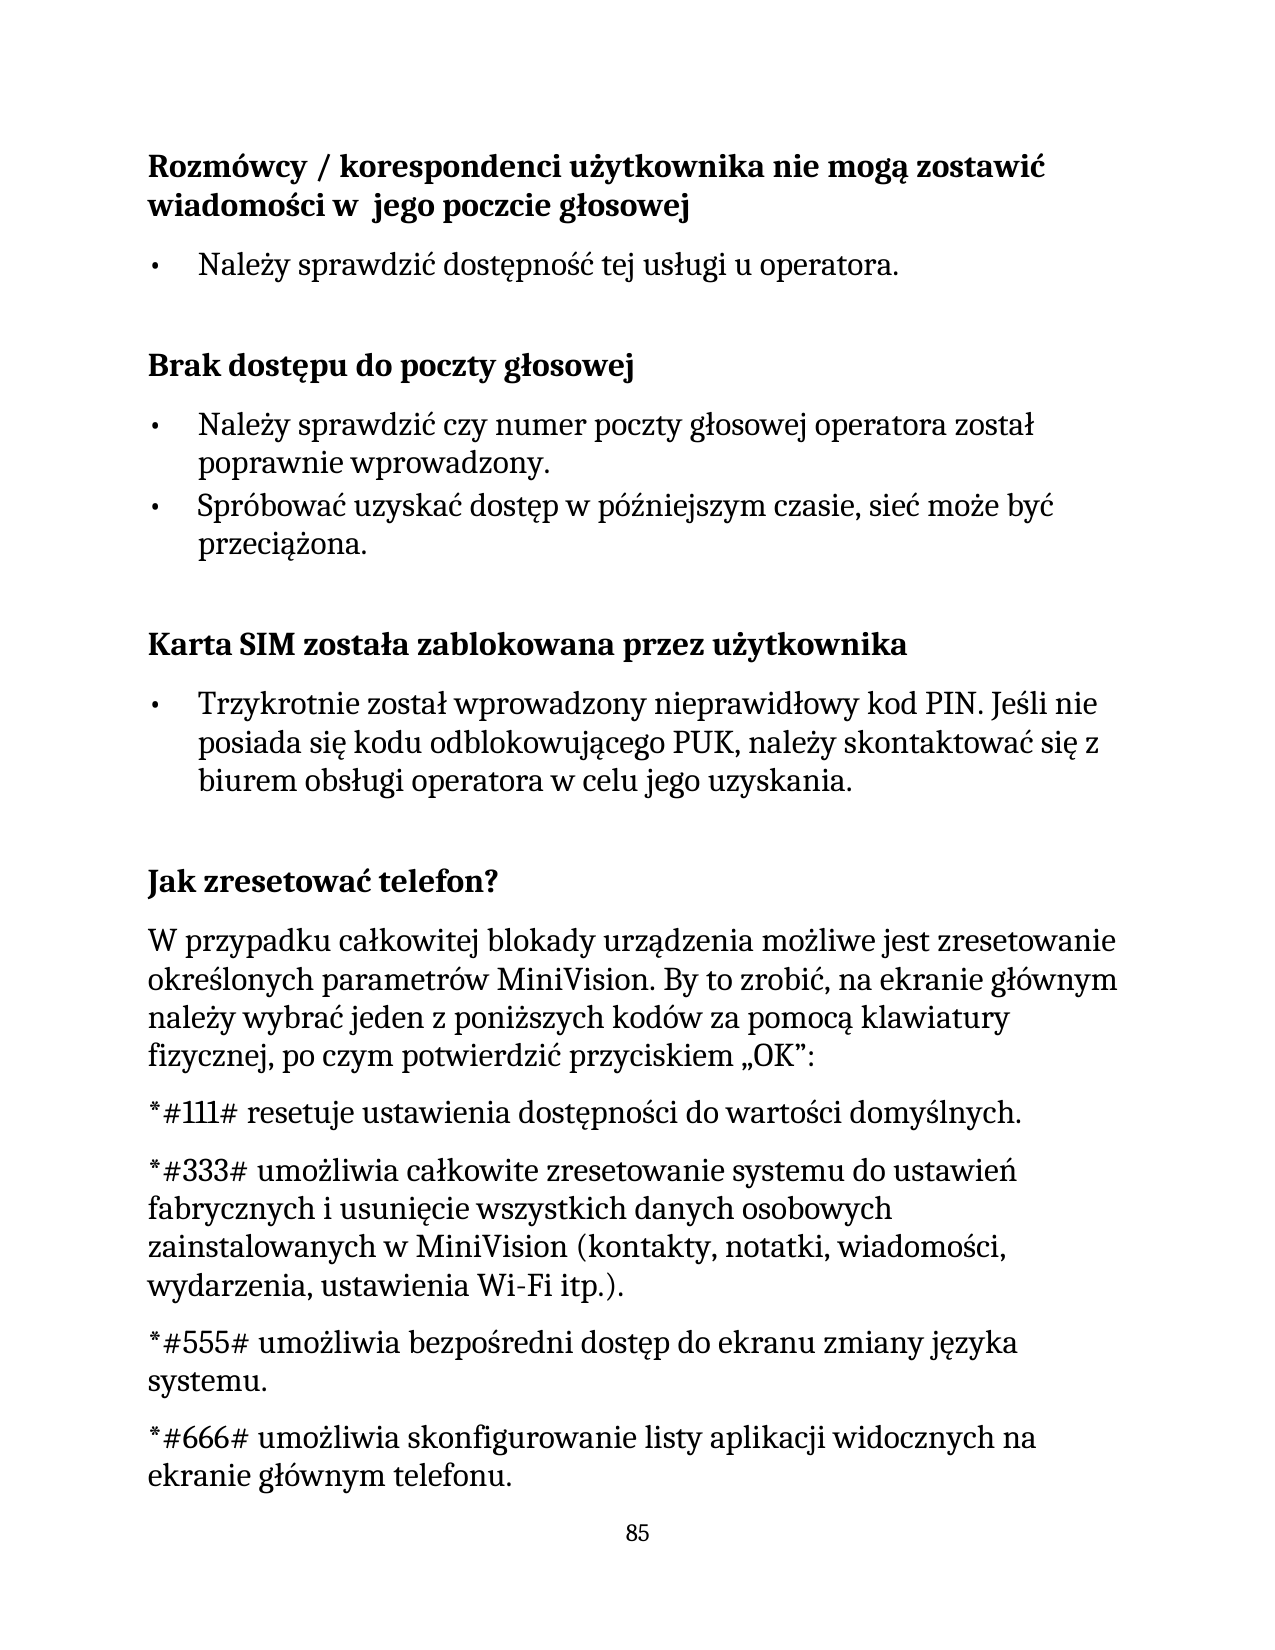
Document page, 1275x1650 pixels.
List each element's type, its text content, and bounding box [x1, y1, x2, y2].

list Należy sprawdzić czy numer poczty głosowej operatora został poprawnie wprowadzony. [148, 406, 1127, 482]
text W przypadku całkowitej blokady urządzenia możliwe jest zresetowanie określonych parametrów MiniVision. By to zrobić, na ekranie głównym należy wybrać jeden z poniższych kodów za pomocą klawiatury fizycznej, po czym potwierdzić przyciskiem „OK”: [148, 922, 1127, 1075]
text *#555# umożliwia bezpośredni dostęp do ekranu zmiany języka systemu. [148, 1323, 1127, 1400]
text Brak dostępu do poczty głosowej [148, 346, 1127, 385]
text Karta SIM została zablokowana przez użytkownika [148, 626, 1127, 664]
list Trzykrotnie został wprowadzony nieprawidłowy kod PIN. Jeśli nie posiada się kodu odblokowującego PUK, należy skontaktować się z biurem obsługi operatora w celu jego uzyskania. [148, 685, 1127, 800]
list Należy sprawdzić dostępność tej usługi u operatora. [148, 245, 1127, 283]
list Spróbować uzyskać dostęp w późniejszym czasie, sieć może być przeciążona. [148, 486, 1127, 563]
text *#333# umożliwia całkowite zresetowanie systemu do ustawień fabrycznych i usunięcie wszystkich danych osobowych zainstalowanych w MiniVision (kontakty, notatki, wiadomości, wydarzenia, ustawienia Wi-Fi itp.). [148, 1151, 1127, 1304]
text Jak zresetować telefon? [148, 863, 1127, 901]
text *#111# resetuje ustawienia dostępności do wartości domyślnych. [148, 1094, 1127, 1132]
text Rozmówcy / korespondenci użytkownika nie mogą zostawić wiadomości w jego poczcie głosowej [148, 148, 1127, 224]
text *#666# umożliwia skonfigurowanie listy aplikacji widocznych na ekranie głównym telefonu. [148, 1418, 1127, 1495]
